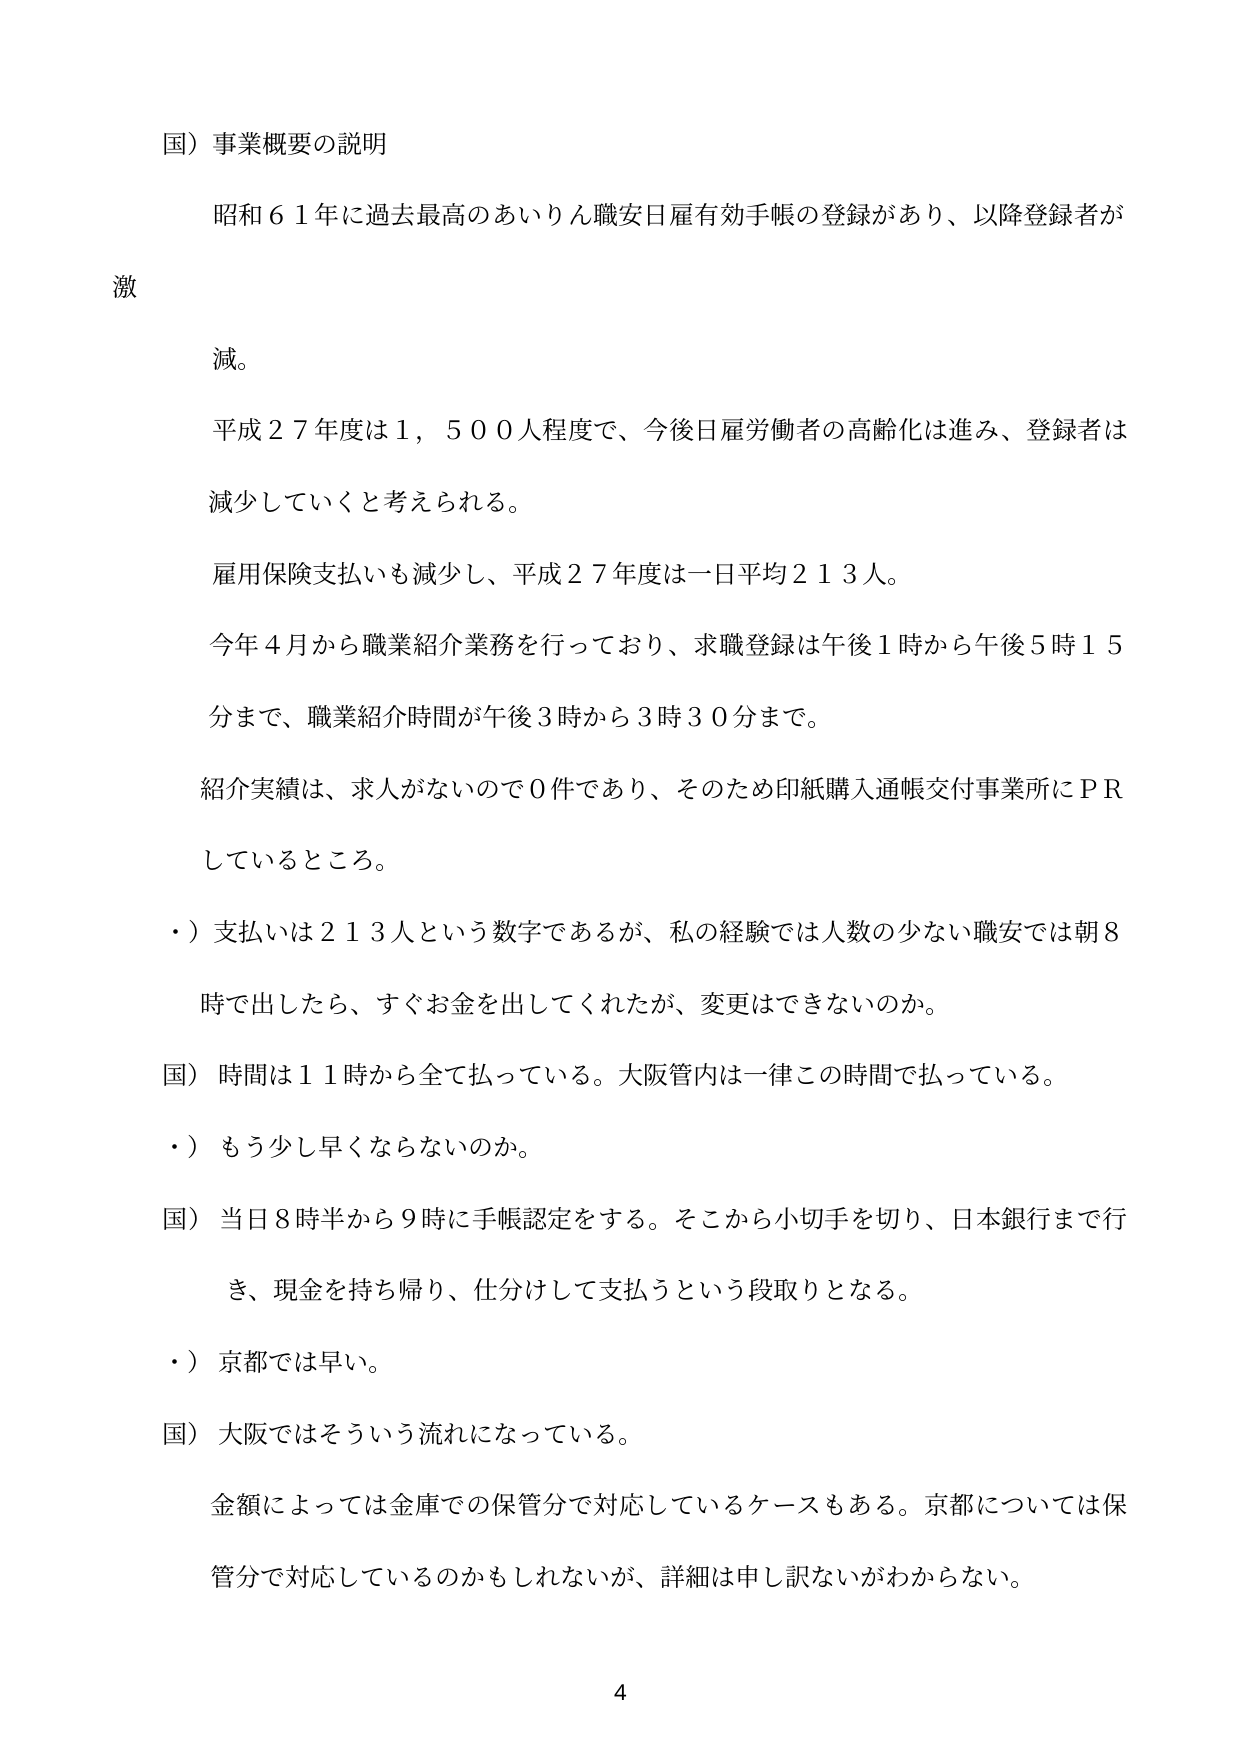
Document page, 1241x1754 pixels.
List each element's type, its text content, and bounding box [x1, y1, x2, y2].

text ・） もう少し早くならないのか。 [112, 1110, 1128, 1182]
text 金額によっては金庫での保管分で対応しているケースもある。京都については保管分で対応しているのかもしれないが、詳細は申し訳ないがわからない。 [211, 1468, 1128, 1612]
text 減。 [112, 322, 1128, 393]
text ・） 京都では早い。 [112, 1325, 1128, 1397]
text 国） 大阪ではそういう流れになっている。 [112, 1397, 1128, 1468]
text 国） 当日８時半から９時に手帳認定をする。そこから小切手を切り、日本銀行まで行き、現金を持ち帰り、仕分けして支払うという段取りとなる。 [112, 1182, 1128, 1325]
text 今年４月から職業紹介業務を行っており、求職登録は午後１時から午後５時１５分まで、職業紹介時間が午後３時から３時３０分まで。 [208, 608, 1128, 752]
text 昭和６１年に過去最高のあいりん職安日雇有効手帳の登録があり、以降登録者が激 [112, 178, 1128, 322]
text 紹介実績は、求人がないので０件であり、そのため印紙購入通帳交付事業所にＰＲしているところ。 [200, 752, 1128, 895]
text ・）支払いは２１３人という数字であるが、私の経験では人数の少ない職安では朝８時で出したら、すぐお金を出してくれたが、変更はできないのか。 [112, 895, 1128, 1038]
text 国） 時間は１１時から全て払っている。大阪管内は一律この時間で払っている。 [112, 1038, 1128, 1110]
text 平成２７年度は１，５００人程度で、今後日雇労働者の高齢化は進み、登録者は減少していくと考えられる。 [208, 393, 1128, 537]
text 雇用保険支払いも減少し、平成２７年度は一日平均２１３人。 [186, 537, 1128, 608]
text 国）事業概要の説明 [112, 107, 1128, 178]
